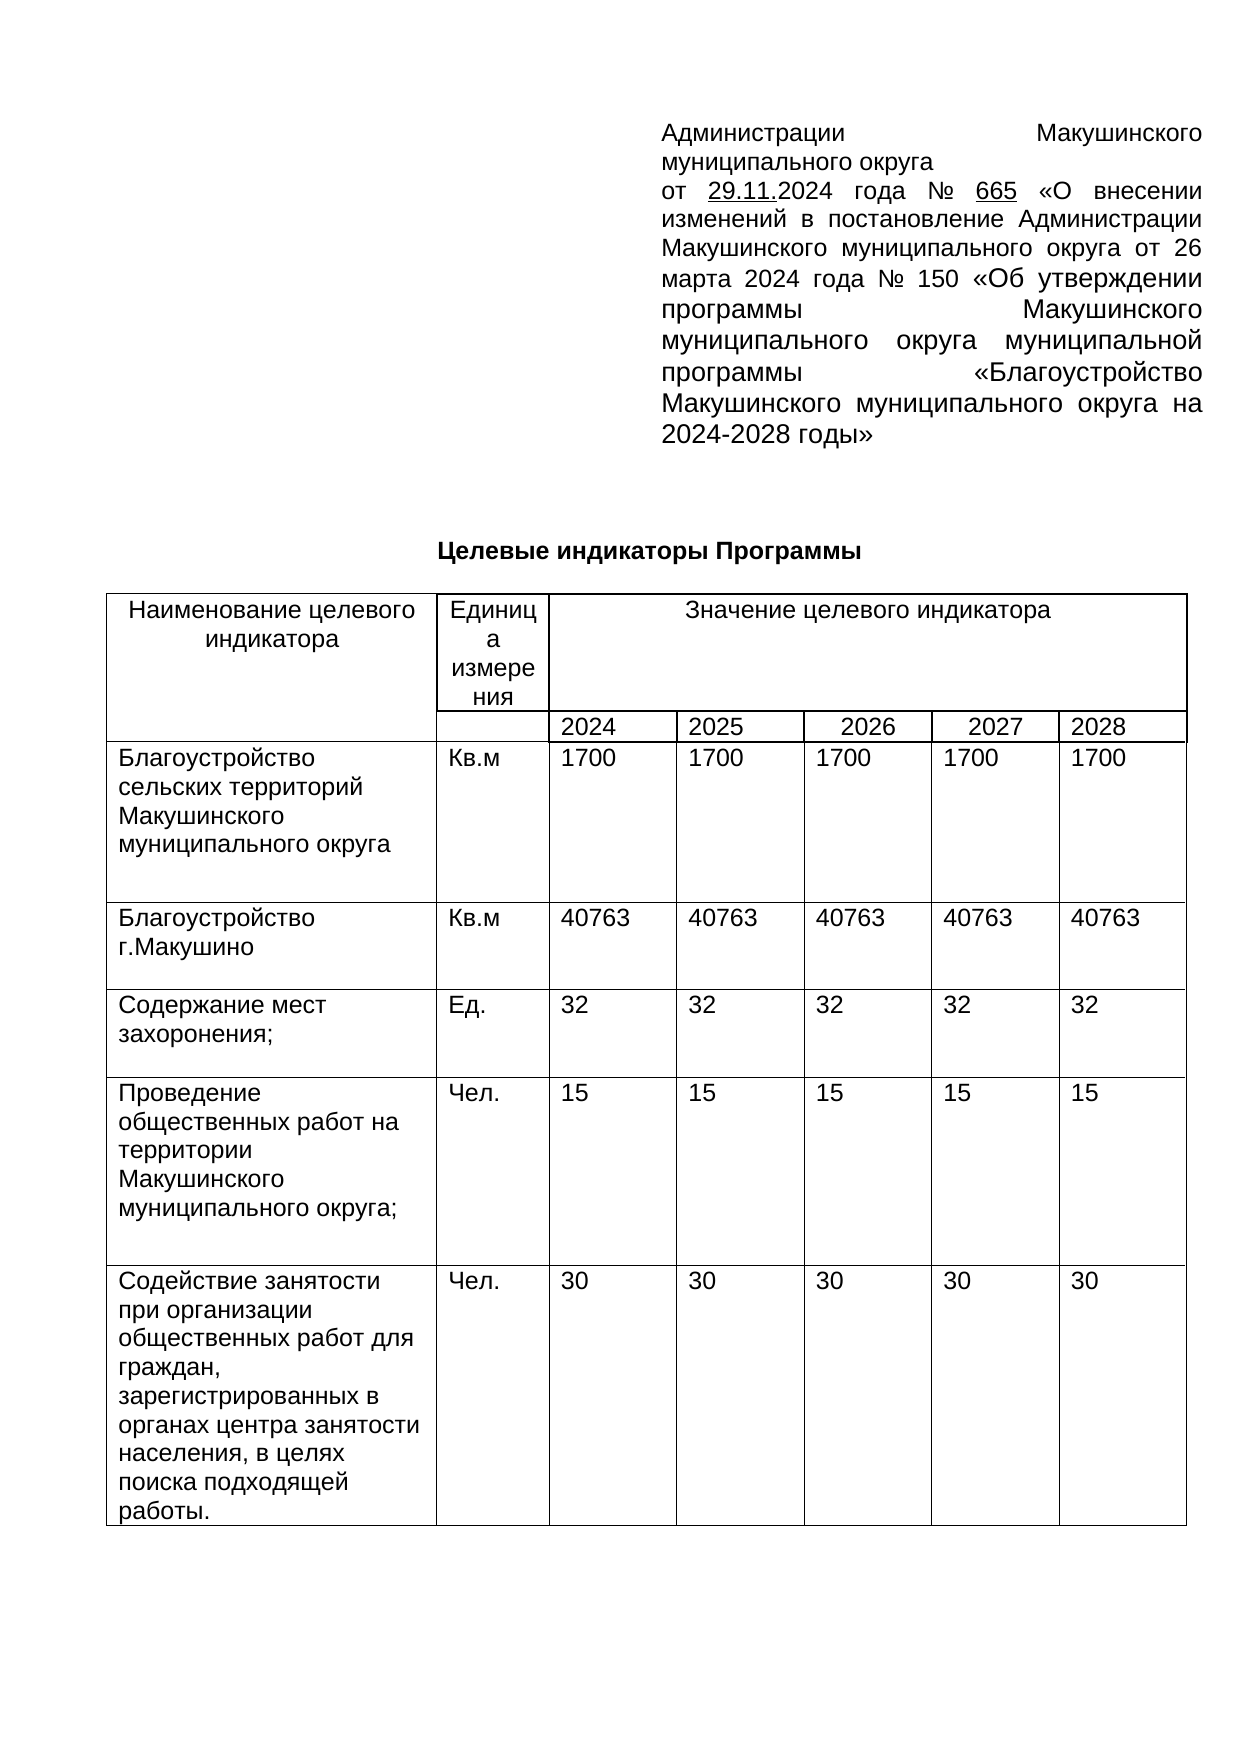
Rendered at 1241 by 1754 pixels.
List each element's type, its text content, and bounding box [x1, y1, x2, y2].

table_cell 32 [1060, 989, 1186, 1077]
table_cell 2025 [678, 712, 803, 741]
table_cell 32 [550, 990, 676, 1077]
table_cell 32 [932, 990, 1059, 1077]
table_header Единица измерения [438, 595, 548, 710]
table_cell Благоустройство г.Макушино [107, 903, 436, 989]
table_cell 1700 [932, 743, 1059, 902]
table_cell [437, 712, 548, 741]
table_cell 1700 [677, 743, 804, 902]
table_cell 30 [550, 1266, 676, 1524]
table_cell 15 [1060, 1077, 1186, 1265]
table_cell Содержание мест захоронения; [107, 990, 436, 1077]
table_header Наименование целевого индикатора [107, 594, 436, 741]
table_cell 2027 [933, 712, 1058, 741]
table_cell 40763 [1060, 902, 1186, 989]
table_cell Содействие занятости при организации общественных работ для граждан, зарегистрированных в органах центра занятости населения, в целях поиска подходящей работы. [107, 1266, 436, 1524]
table_cell 2024 [550, 712, 676, 741]
table_cell 30 [932, 1266, 1059, 1524]
table_cell Кв.м [437, 742, 549, 902]
table_cell 15 [932, 1078, 1059, 1265]
table_cell Чел. [437, 1078, 549, 1265]
table_cell 2026 [805, 712, 931, 741]
table_cell Чел. [437, 1266, 549, 1524]
table_cell 1700 [550, 743, 676, 902]
table_cell 40763 [550, 903, 676, 989]
table_cell 40763 [677, 903, 804, 989]
table_cell 1700 [1060, 741, 1186, 902]
text Целевые индикаторы Программы [118, 536, 1181, 564]
table_cell 15 [805, 1078, 931, 1265]
table_header Значение целевого индикатора [550, 595, 1186, 710]
table_cell 30 [1060, 1265, 1186, 1524]
table_cell 30 [805, 1266, 931, 1524]
table_cell 15 [550, 1078, 676, 1265]
table_cell Благоустройство сельских территорий Макушинского муниципального округа [107, 742, 436, 902]
table_cell 1700 [805, 743, 931, 902]
table_cell 32 [805, 990, 931, 1077]
table_cell 32 [677, 990, 804, 1077]
table_cell 2028 [1060, 712, 1186, 741]
table_cell Проведение общественных работ на территории Макушинского муниципального округа; [107, 1078, 436, 1265]
table_cell 30 [677, 1266, 804, 1524]
table_cell Кв.м [437, 903, 549, 989]
table_cell Ед. [437, 990, 549, 1077]
table_cell 40763 [932, 903, 1059, 989]
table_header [650, 118, 1214, 449]
table_cell 15 [677, 1078, 804, 1265]
table_cell 40763 [805, 903, 931, 989]
